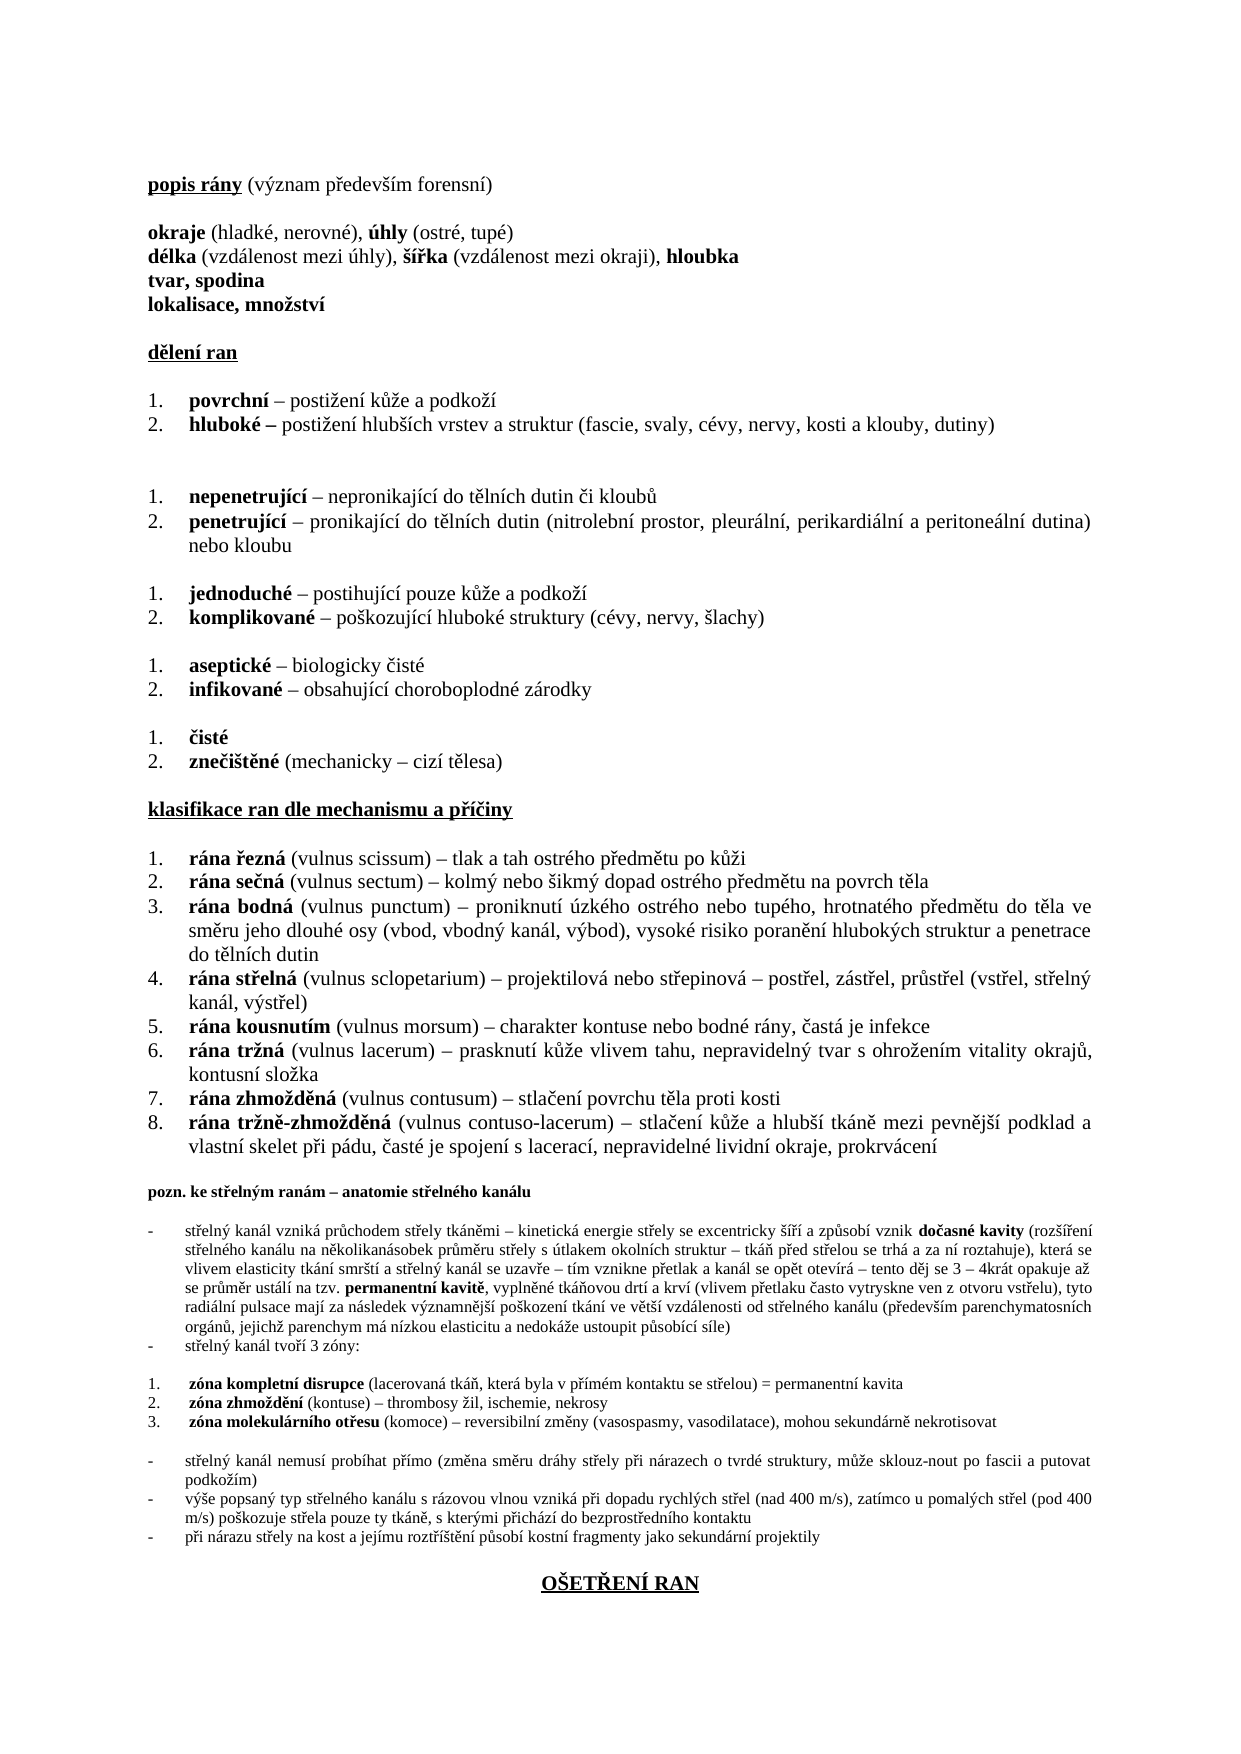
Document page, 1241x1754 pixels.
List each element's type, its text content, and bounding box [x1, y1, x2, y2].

text 8. rána tržně-zhmožděná (vulnus contuso-lacerum) – stlačení kůže a hlubší tkáně mezi pevnější podklad a vlastní skelet při pádu, časté je spojení s lacerací, nepravidelné lividní okraje, prokrvácení [148, 1110, 1093, 1158]
text 2. infikované – obsahující choroboplodné zárodky [148, 677, 1093, 701]
text popis rány (význam především forensní) [148, 172, 1093, 196]
text délka (vzdálenost mezi úhly), šířka (vzdálenost mezi okraji), hloubka [148, 244, 1093, 268]
list při nárazu střely na kost a jejímu roztříštění působí kostní fragmenty jako sekundární projektily [148, 1527, 1093, 1546]
text 1. aseptické – biologicky čisté [148, 653, 1093, 677]
text 1. rána řezná (vulnus scissum) – tlak a tah ostrého předmětu po kůži [148, 845, 1093, 869]
text 7. rána zhmožděná (vulnus contusum) – stlačení povrchu těla proti kosti [148, 1086, 1093, 1110]
text 6. rána tržná (vulnus lacerum) – prasknutí kůže vlivem tahu, nepravidelný tvar s ohrožením vitality okrajů, kontusní složka [148, 1038, 1093, 1086]
text 1. nepenetrující – nepronikající do tělních dutin či kloubů [148, 484, 1093, 508]
text dělení ran [148, 340, 1093, 364]
text 2. penetrující – pronikající do tělních dutin (nitrolební prostor, pleurální, perikardiální a peritoneální dutina) nebo kloubu [148, 508, 1093, 557]
text 2. zóna zhmoždění (kontuse) – thrombosy žil, ischemie, nekrosy [148, 1393, 1093, 1412]
text okraje (hladké, nerovné), úhly (ostré, tupé) [148, 220, 1093, 244]
text 2. hluboké – postižení hlubších vrstev a struktur (fascie, svaly, cévy, nervy, kosti a klouby, dutiny) [148, 412, 1093, 436]
text 4. rána střelná (vulnus sclopetarium) – projektilová nebo střepinová – postřel, zástřel, průstřel (vstřel, střelný kanál, výstřel) [148, 966, 1093, 1014]
text 2. komplikované – poškozující hluboké struktury (cévy, nervy, šlachy) [148, 605, 1093, 629]
text 2. znečištěné (mechanicky – cizí tělesa) [148, 749, 1093, 773]
text 3. rána bodná (vulnus punctum) – proniknutí úzkého ostrého nebo tupého, hrotnatého předmětu do těla ve směru jeho dlouhé osy (vbod, vbodný kanál, výbod), vysoké risiko poranění hlubokých struktur a penetrace do tělních dutin [148, 893, 1093, 966]
text tvar, spodina [148, 268, 1093, 292]
text 2. rána sečná (vulnus sectum) – kolmý nebo šikmý dopad ostrého předmětu na povrch těla [148, 869, 1093, 893]
text 1. povrchní – postižení kůže a podkoží [148, 388, 1093, 412]
text 1. čisté [148, 725, 1093, 749]
text 1. jednoduché – postihující pouze kůže a podkoží [148, 581, 1093, 605]
text 1. zóna kompletní disrupce (lacerovaná tkáň, která byla v přímém kontaktu se střelou) = permanentní kavita [148, 1374, 1093, 1393]
text pozn. ke střelným ranám – anatomie střelného kanálu [148, 1182, 1093, 1201]
list střelný kanál tvoří 3 zóny: [148, 1336, 1093, 1355]
text 5. rána kousnutím (vulnus morsum) – charakter kontuse nebo bodné rány, častá je infekce [148, 1014, 1093, 1038]
list výše popsaný typ střelného kanálu s rázovou vlnou vzniká při dopadu rychlých střel (nad 400 m/s), zatímco u pomalých střel (pod 400 m/s) poškozuje střela pouze ty tkáně, s kterými přichází do bezprostředního kontaktu [148, 1489, 1093, 1527]
text klasifikace ran dle mechanismu a příčiny [148, 797, 1093, 821]
text OŠETŘENÍ RAN [148, 1571, 1093, 1594]
list střelný kanál vzniká průchodem střely tkáněmi – kinetická energie střely se excentricky šíří a způsobí vznik dočasné kavity (rozšíření střelného kanálu na několikanásobek průměru střely s útlakem okolních struktur – tkáň před střelou se trhá a za ní roztahuje), která se vlivem elasticity tkání smrští a střelný kanál se uzavře – tím vznikne přetlak a kanál se opět otevírá – tento děj se 3 – 4krát opakuje až se průměr ustálí na tzv. permanentní kavitě, vyplněné tkáňovou drtí a krví (vlivem přetlaku často vytryskne ven z otvoru vstřelu), tyto radiální pulsace mají za následek významnější poškození tkání ve větší vzdálenosti od střelného kanálu (především parenchymatosních orgánů, jejichž parenchym má nízkou elasticitu a nedokáže ustoupit působící síle) [148, 1221, 1093, 1336]
list střelný kanál nemusí probíhat přímo (změna směru dráhy střely při nárazech o tvrdé struktury, může sklouz-nout po fascii a putovat podkožím) [148, 1451, 1093, 1489]
text 3. zóna molekulárního otřesu (komoce) – reversibilní změny (vasospasmy, vasodilatace), mohou sekundárně nekrotisovat [148, 1412, 1093, 1431]
text lokalisace, množství [148, 292, 1093, 316]
